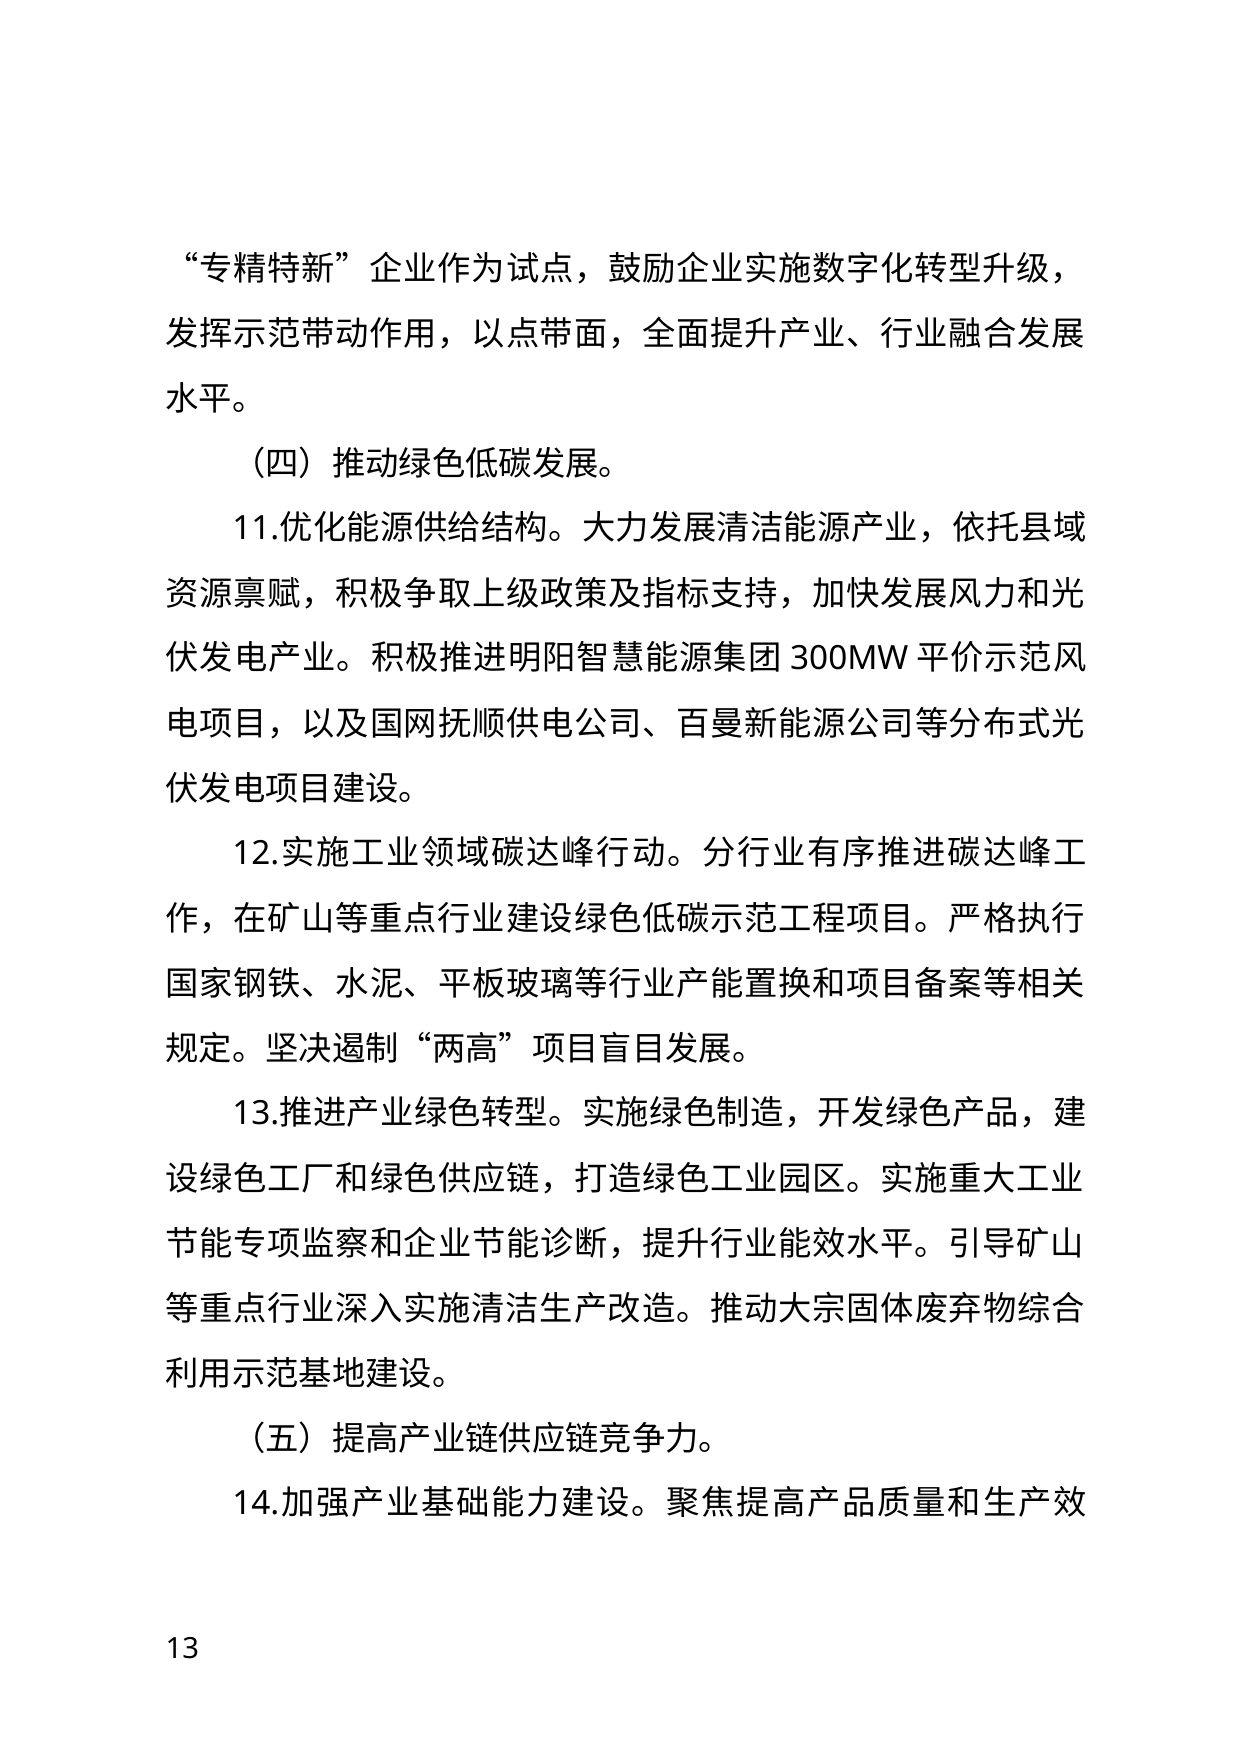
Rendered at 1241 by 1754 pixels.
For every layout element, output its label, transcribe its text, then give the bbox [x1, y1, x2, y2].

text 12.实施工业领域碳达峰行动。分行业有序推进碳达峰工作，在矿山等重点行业建设绿色低碳示范工程项目。严格执行国家钢铁、水泥、平板玻璃等行业产能置换和项目备案等相关规定。坚决遏制“两高”项目盲目发展。 [165, 818, 1087, 1078]
text （五）提高产业链供应链竞争力。 [165, 1403, 1087, 1468]
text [165, 233, 1087, 428]
text 11.优化能源供给结构。大力发展清洁能源产业，依托县域资源禀赋，积极争取上级政策及指标支持，加快发展风力和光伏发电产业。积极推进明阳智慧能源集团300MW平价示范风电项目，以及国网抚顺供电公司、百曼新能源公司等分布式光伏发电项目建设。 [165, 493, 1087, 818]
text （四）推动绿色低碳发展。 [165, 428, 1087, 493]
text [165, 1468, 1087, 1533]
text 13.推进产业绿色转型。实施绿色制造，开发绿色产品，建设绿色工厂和绿色供应链，打造绿色工业园区。实施重大工业节能专项监察和企业节能诊断，提升行业能效水平。引导矿山等重点行业深入实施清洁生产改造。推动大宗固体废弃物综合利用示范基地建设。 [165, 1078, 1087, 1403]
